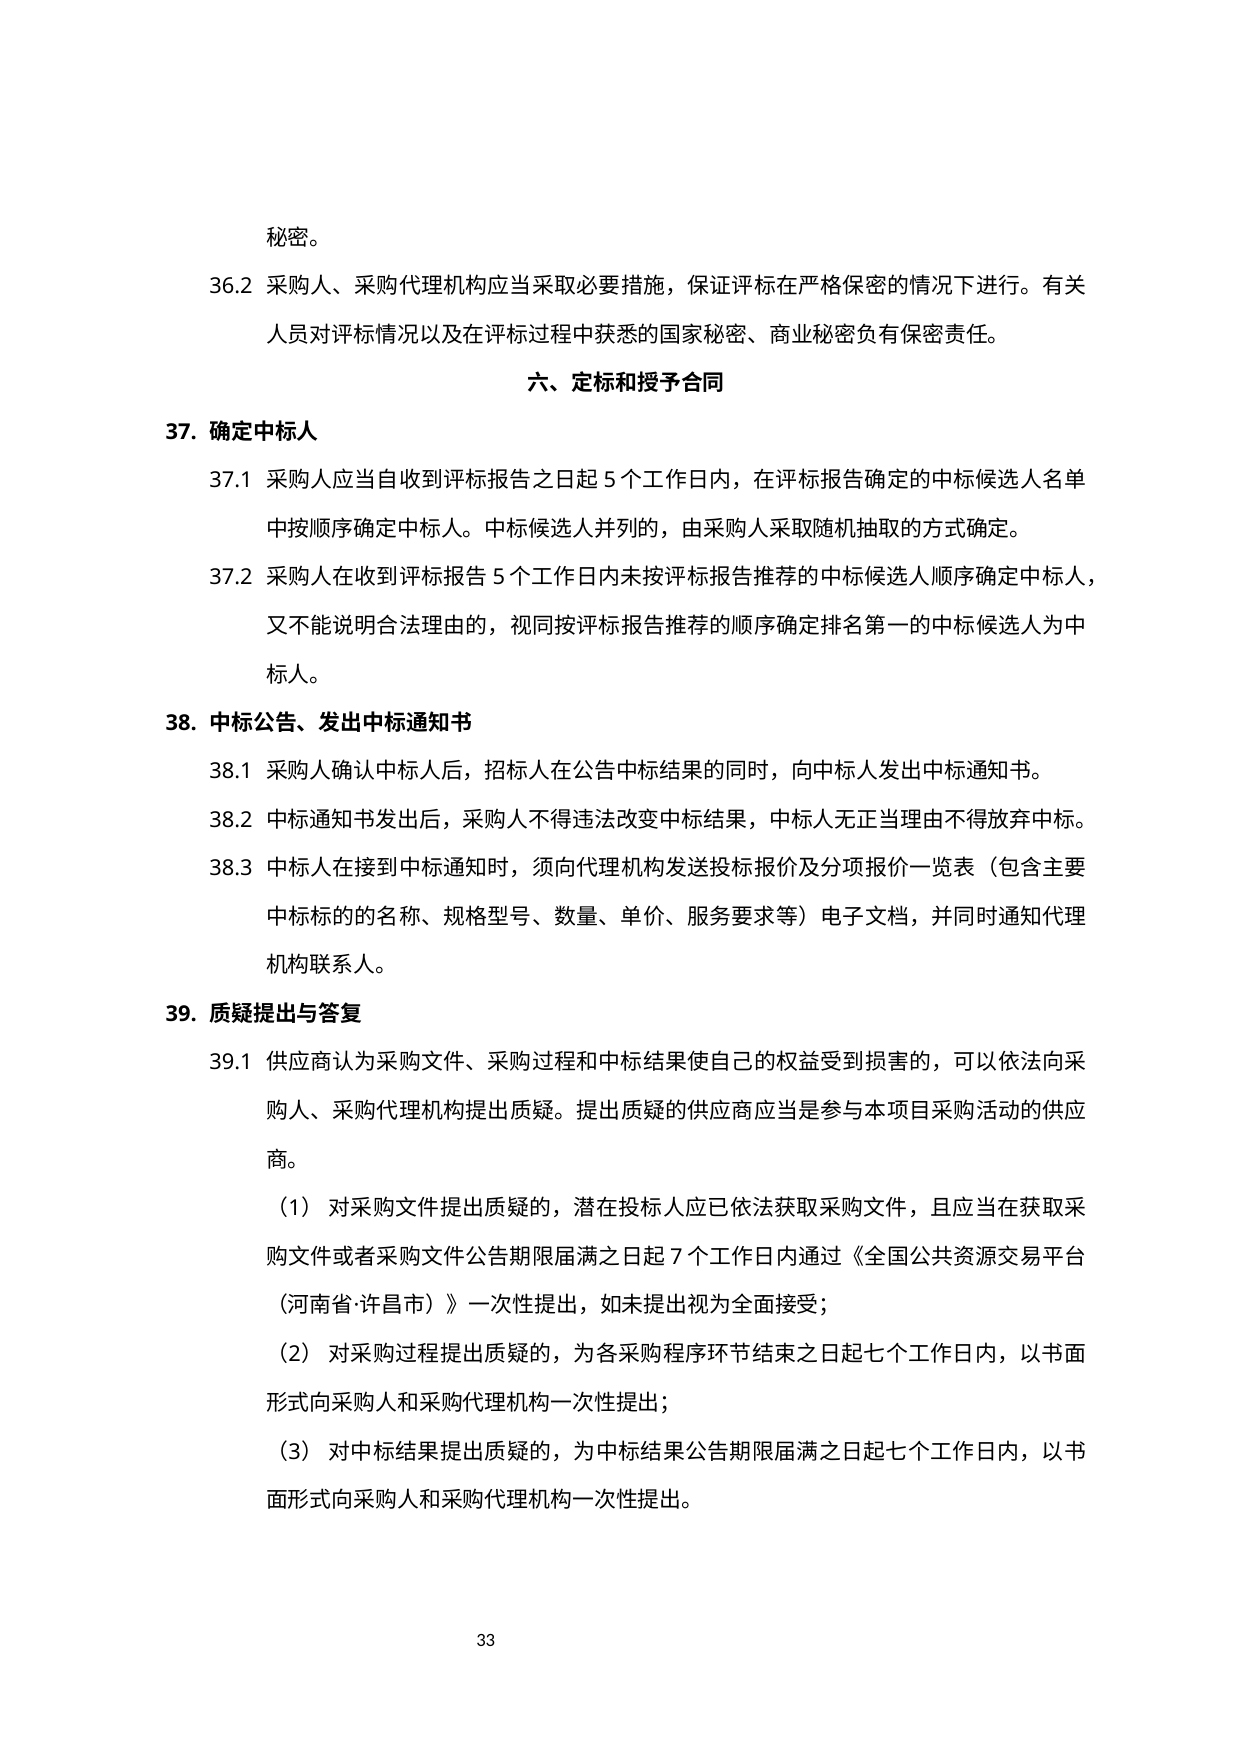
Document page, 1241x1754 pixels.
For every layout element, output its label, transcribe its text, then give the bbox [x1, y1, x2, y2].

list 确定中标人 [165, 413, 1087, 446]
list 质疑提出与答复 [165, 995, 1087, 1028]
list 中标人在接到中标通知时，须向代理机构发送投标报价及分项报价一览表（包含主要中标标的的名称、规格型号、数量、单价、服务要求等）电子文档，并同时通知代理机构联系人。 [209, 849, 1087, 979]
list 供应商认为采购文件、采购过程和中标结果使自己的权益受到损害的，可以依法向采购人、采购代理机构提出质疑。提出质疑的供应商应当是参与本项目采购活动的供应商。 [209, 1044, 1087, 1174]
text （1） 对采购文件提出质疑的，潜在投标人应已依法获取采购文件，且应当在获取采购文件或者采购文件公告期限届满之日起7个工作日内通过《全国公共资源交易平台（河南省·许昌市）》一次性提出，如未提出视为全面接受； （2） 对采购过程提出质疑的，为各采购程序环节结束之日起七个工作日内，以书面形式向采购人和采购代理机构一次性提出； （3） 对中标结果提出质疑的，为中标结果公告期限届满之日起七个工作日内，以书面形式向采购人和采购代理机构一次性提出。 [266, 1189, 1087, 1514]
list 中标通知书发出后，采购人不得违法改变中标结果，中标人无正当理由不得放弃中标。 [209, 801, 1087, 834]
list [209, 219, 1087, 252]
list 采购人在收到评标报告5个工作日内未按评标报告推荐的中标候选人顺序确定中标人，又不能说明合法理由的，视同按评标报告推荐的顺序确定排名第一的中标候选人为中标人。 [209, 559, 1087, 689]
list 采购人应当自收到评标报告之日起5个工作日内，在评标报告确定的中标候选人名单中按顺序确定中标人。中标候选人并列的，由采购人采取随机抽取的方式确定。 [209, 462, 1087, 543]
list 采购人、采购代理机构应当采取必要措施，保证评标在严格保密的情况下进行。有关人员对评标情况以及在评标过程中获悉的国家秘密、商业秘密负有保密责任。 [209, 268, 1087, 349]
list 采购人确认中标人后，招标人在公告中标结果的同时，向中标人发出中标通知书。 [209, 753, 1087, 785]
list 中标公告、发出中标通知书 [165, 704, 1087, 737]
text 六、定标和授予合同 [165, 365, 1087, 397]
